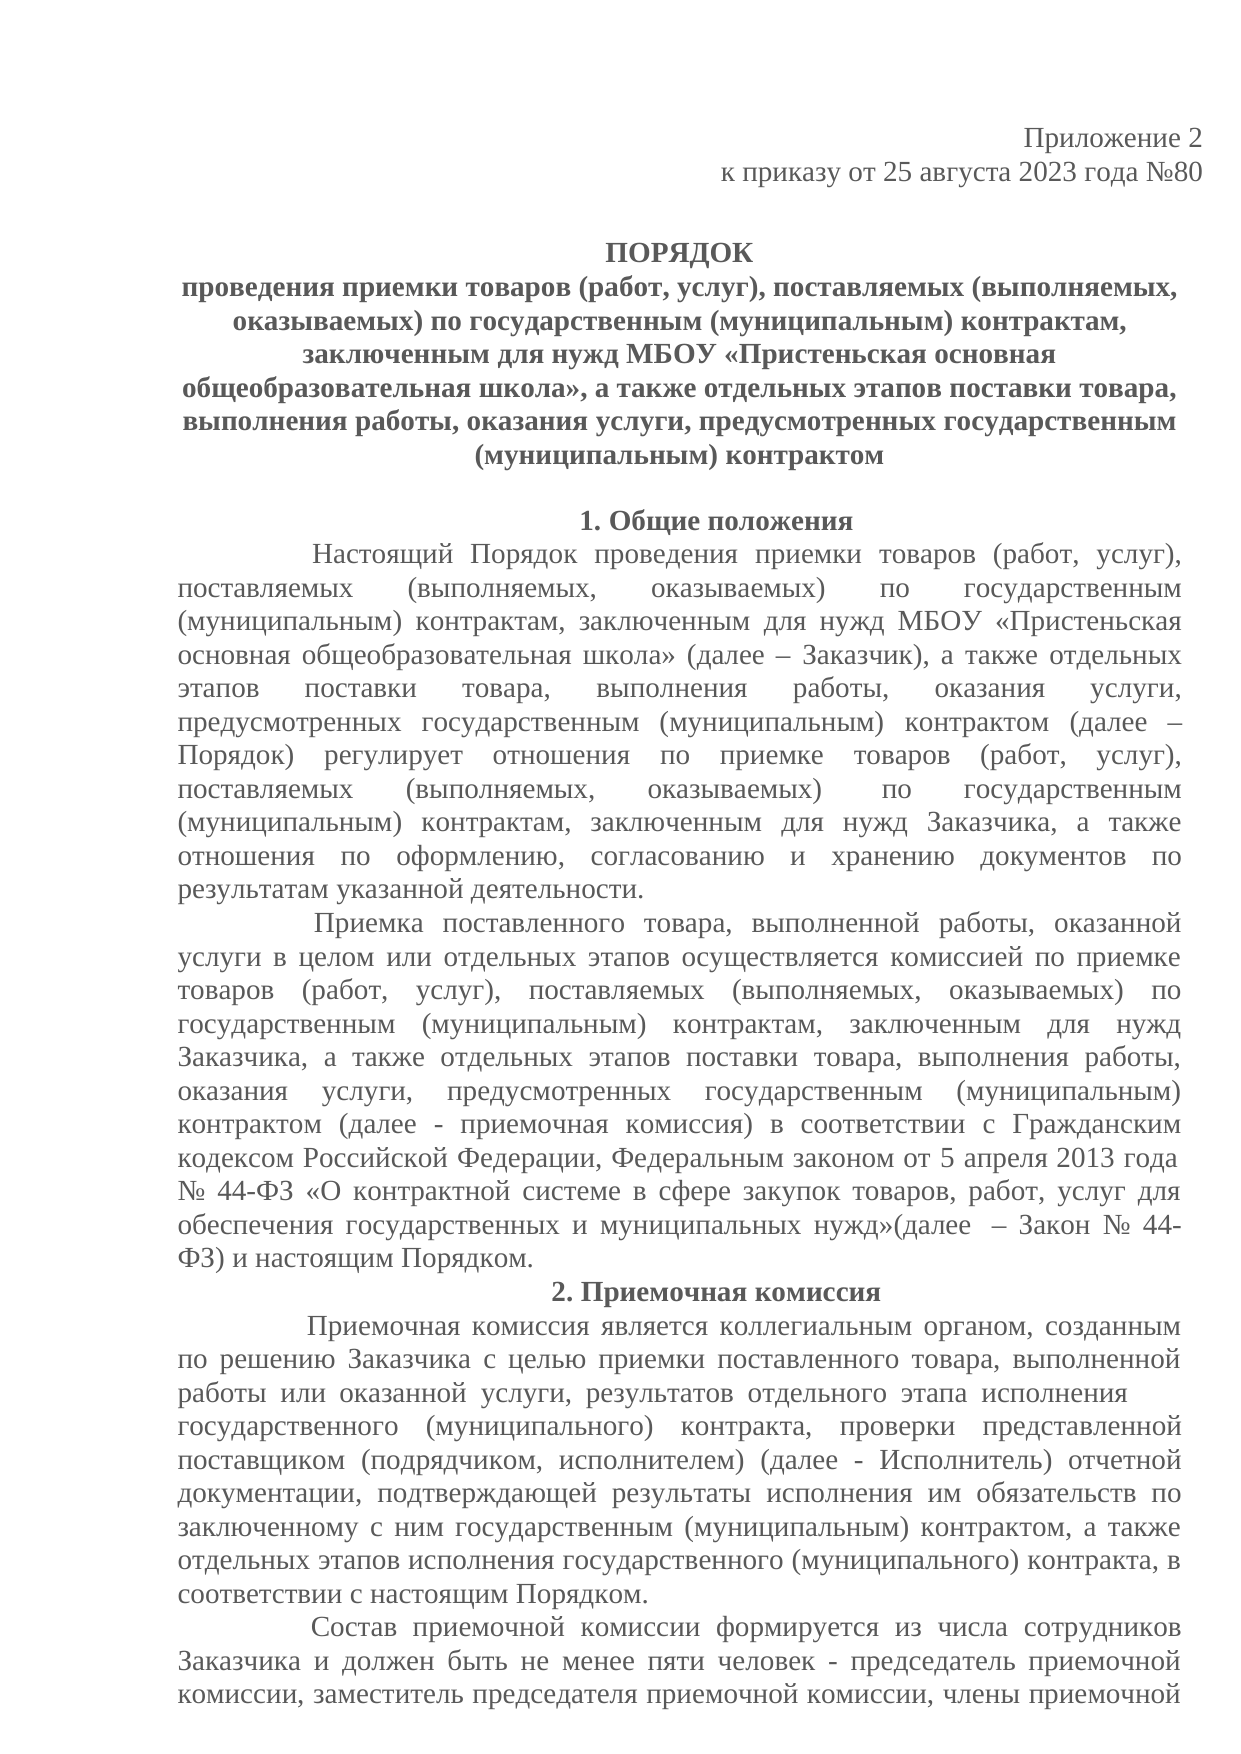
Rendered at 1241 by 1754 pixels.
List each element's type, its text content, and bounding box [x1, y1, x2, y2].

subtitle заключенным для нужд МБОУ «Пристеньская основная общеобразовательная школа», а также отдельных этапов поставки товара, выполнения работы, оказания услуги, предусмотренных государственным (муниципальным) контрактом [156, 336, 1203, 470]
list Общие положения [579, 503, 1203, 536]
list Настоящий Порядок проведения приемки товаров (работ, услуг), поставляемых (выполняемых, оказываемых) по государственным (муниципальным) контрактам, заключенным для нужд МБОУ «Пристеньская основная общеобразовательная школа» (далее – Заказчик), а также отдельных этапов поставки товара, выполнения работы, оказания услуги, предусмотренных государственным (муниципальным) контрактом (далее – Порядок) регулирует отношения по приемке товаров (работ, услуг), поставляемых (выполняемых, оказываемых) по государственным (муниципальным) контрактам, заключенным для нужд Заказчика, а также отношения по оформлению, согласованию и хранению документов по результатам указанной деятельности. [177, 536, 1182, 905]
list Приемка поставленного товара, выполненной работы, оказанной услуги в целом или отдельных этапов осуществляется комиссией по приемке товаров (работ, услуг), поставляемых (выполняемых, оказываемых) по государственным (муниципальным) контрактам, заключенным для нужд Заказчика, а также отдельных этапов поставки товара, выполнения работы, оказания услуги, предусмотренных государственным (муниципальным) контрактом (далее - приемочная комиссия) в соответствии с Гражданским кодексом Российской Федерации, Федеральным законом от 5 апреля 2013 года [177, 905, 1181, 1173]
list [177, 1609, 1182, 1710]
subtitle ПОРЯДОК [163, 236, 1196, 269]
text проведения приемки товаров (работ, услуг), поставляемых (выполняемых, оказываемых) по государственным (муниципальным) контрактам, [156, 269, 1203, 336]
text № 44-ФЗ «О контрактной системе в сфере закупок товаров, работ, услуг для обеспечения государственных и муниципальных нужд»(далее – Закон № 44- ФЗ) и настоящим Порядком. [177, 1173, 1182, 1274]
text к приказу от 25 августа 2023 года №80 [146, 154, 1203, 187]
text Приложение 2 [146, 120, 1203, 154]
subtitle Приемочная комиссия [551, 1274, 1203, 1308]
text государственного (муниципального) контракта, проверки представленной поставщиком (подрядчиком, исполнителем) (далее - Исполнитель) отчетной документации, подтверждающей результаты исполнения им обязательств по заключенному с ним государственным (муниципальным) контрактом, а также отдельных этапов исполнения государственного (муниципального) контракта, в соответствии с настоящим Порядком. [177, 1408, 1182, 1609]
list Приемочная комиссия является коллегиальным органом, созданным по решению Заказчика с целью приемки поставленного товара, выполненной работы или оказанной услуги, результатов отдельного этапа исполнения [177, 1308, 1182, 1408]
